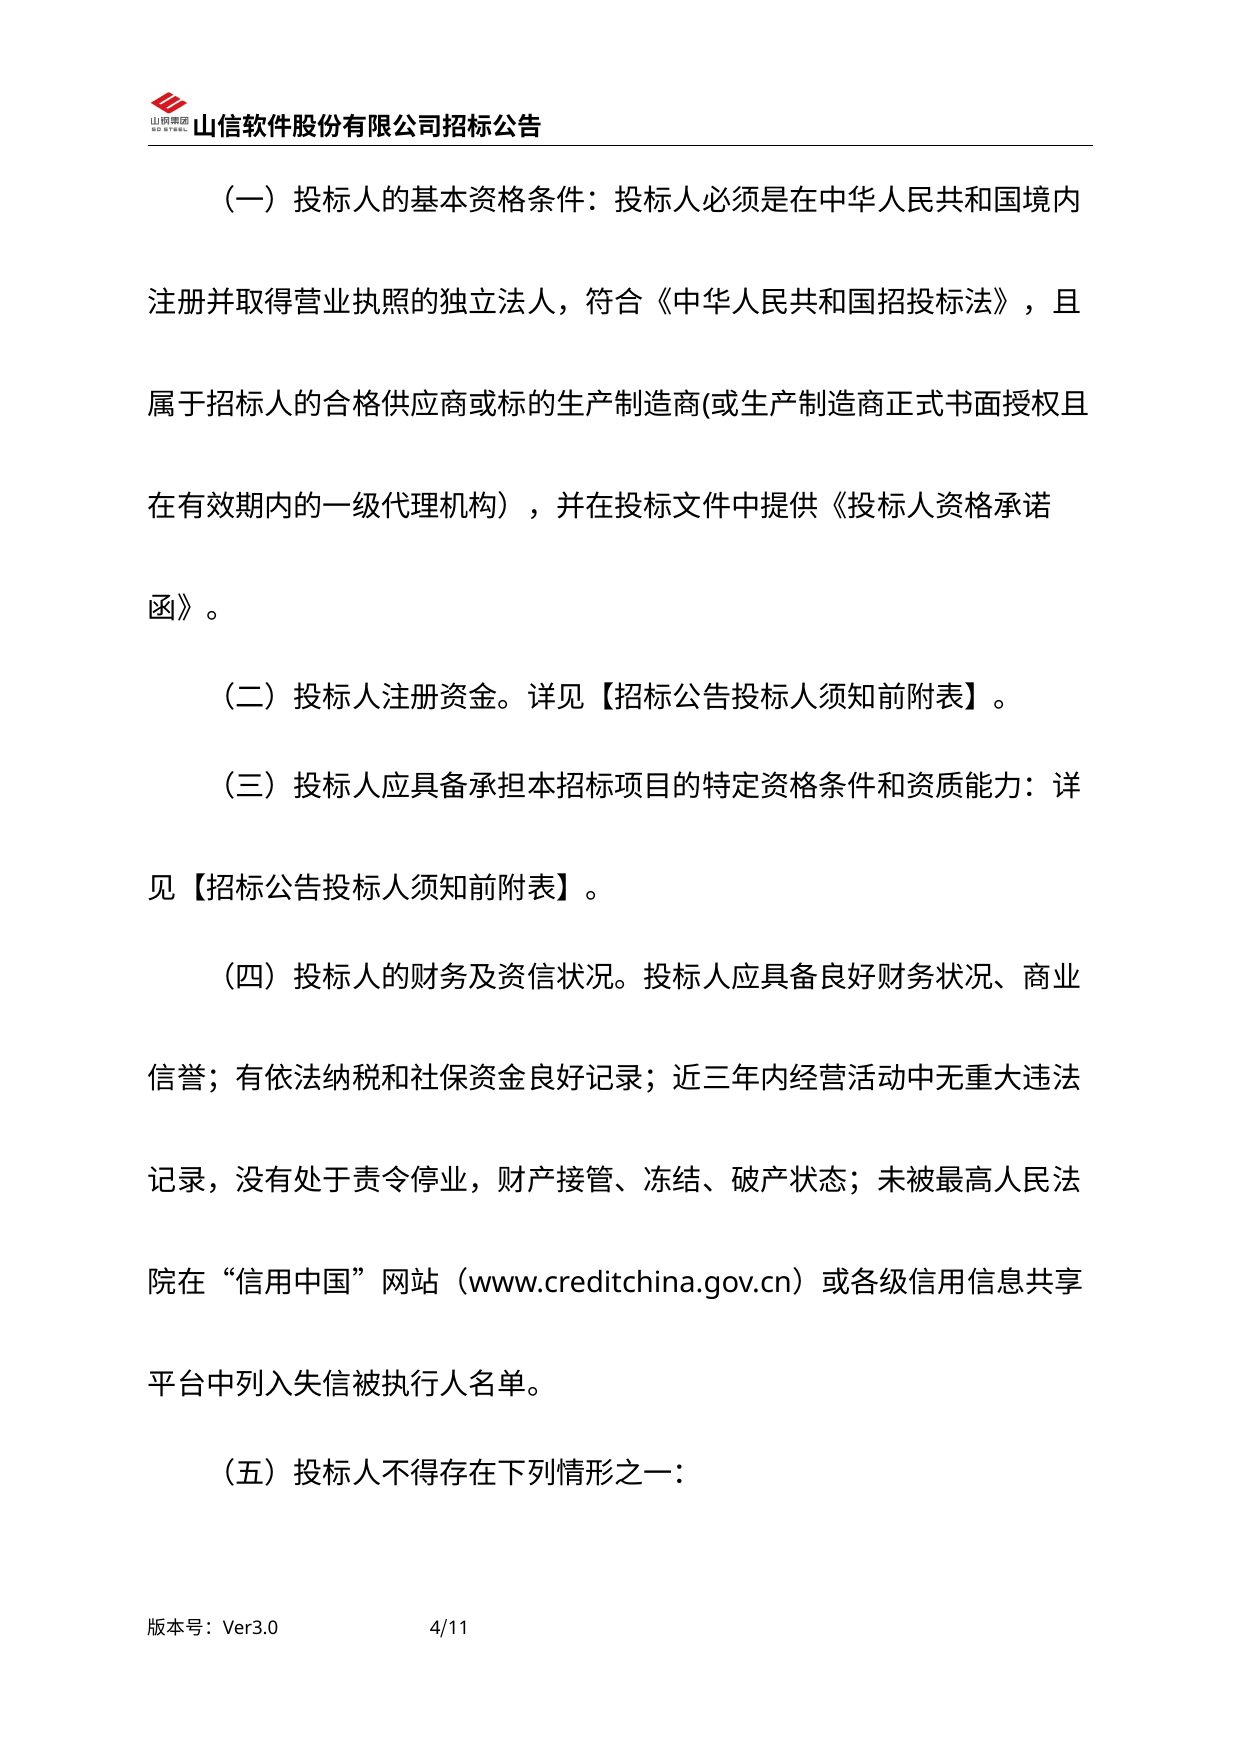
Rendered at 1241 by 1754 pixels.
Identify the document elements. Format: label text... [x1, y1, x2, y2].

text （五）投标人不得存在下列情形之一： [148, 1437, 1093, 1505]
text （四）投标人的财务及资信状况。投标人应具备良好财务状况、商业信誉；有依法纳税和社保资金良好记录；近三年内经营活动中无重大违法记录，没有处于责令停业，财产接管、冻结、破产状态；未被最高人民法院在“信用中国”网站（www.creditchina.gov.cn）或各级信用信息共享平台中列入失信被执行人名单。 [148, 940, 1093, 1416]
text （一）投标人的基本资格条件：投标人必须是在中华人民共和国境内注册并取得营业执照的独立法人，符合《中华人民共和国招投标法》，且属于招标人的合格供应商或标的生产制造商(或生产制造商正式书面授权且在有效期内的一级代理机构），并在投标文件中提供《投标人资格承诺函》。 [148, 164, 1093, 639]
text （三）投标人应具备承担本招标项目的特定资格条件和资质能力：详见【招标公告投标人须知前附表】。 [148, 749, 1093, 919]
text （二）投标人注册资金。详见【招标公告投标人须知前附表】。 [148, 660, 1093, 728]
